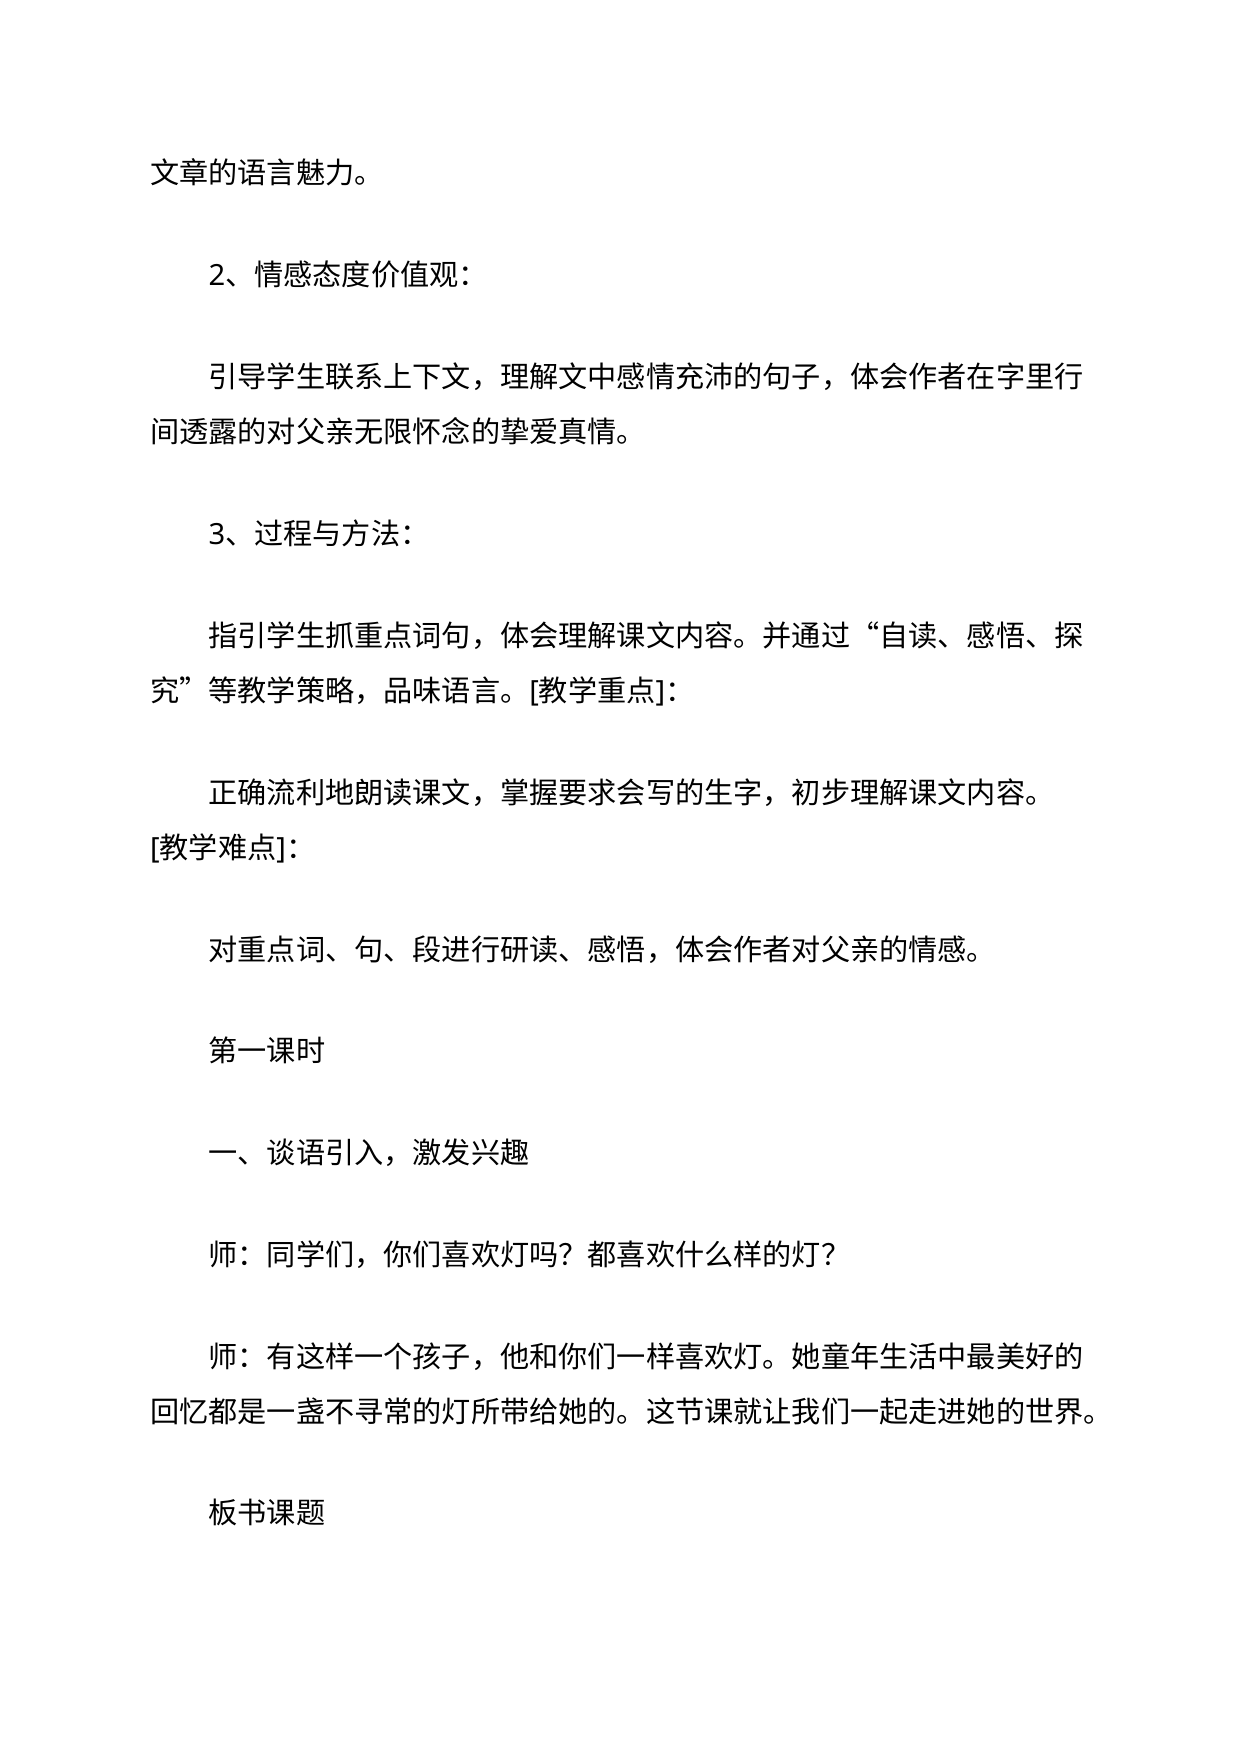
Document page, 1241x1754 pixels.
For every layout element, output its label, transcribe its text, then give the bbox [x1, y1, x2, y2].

text 师：有这样一个孩子，他和你们一样喜欢灯。她童年生活中最美好的回忆都是一盏不寻常的灯所带给她的。这节课就让我们一起走进她的世界。 [150, 1333, 1090, 1430]
text 3、过程与方法： [150, 510, 1090, 553]
text 引导学生联系上下文，理解文中感情充沛的句子，体会作者在字里行间透露的对父亲无限怀念的挚爱真情。 [150, 354, 1090, 451]
text 第一课时 [150, 1028, 1090, 1070]
text 师：同学们，你们喜欢灯吗？都喜欢什么样的灯？ [150, 1231, 1090, 1274]
text 正确流利地朗读课文，掌握要求会写的生字，初步理解课文内容。[教学难点]： [150, 769, 1090, 867]
text 对重点词、句、段进行研读、感悟，体会作者对父亲的情感。 [150, 926, 1090, 968]
text 指引学生抓重点词句，体会理解课文内容。并通过“自读、感悟、探究”等教学策略，品味语言。[教学重点]： [150, 612, 1090, 710]
text 板书课题 [150, 1490, 1090, 1532]
text 一、谈语引入，激发兴趣 [150, 1130, 1090, 1172]
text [150, 150, 1090, 192]
text 2、情感态度价值观： [150, 252, 1090, 294]
